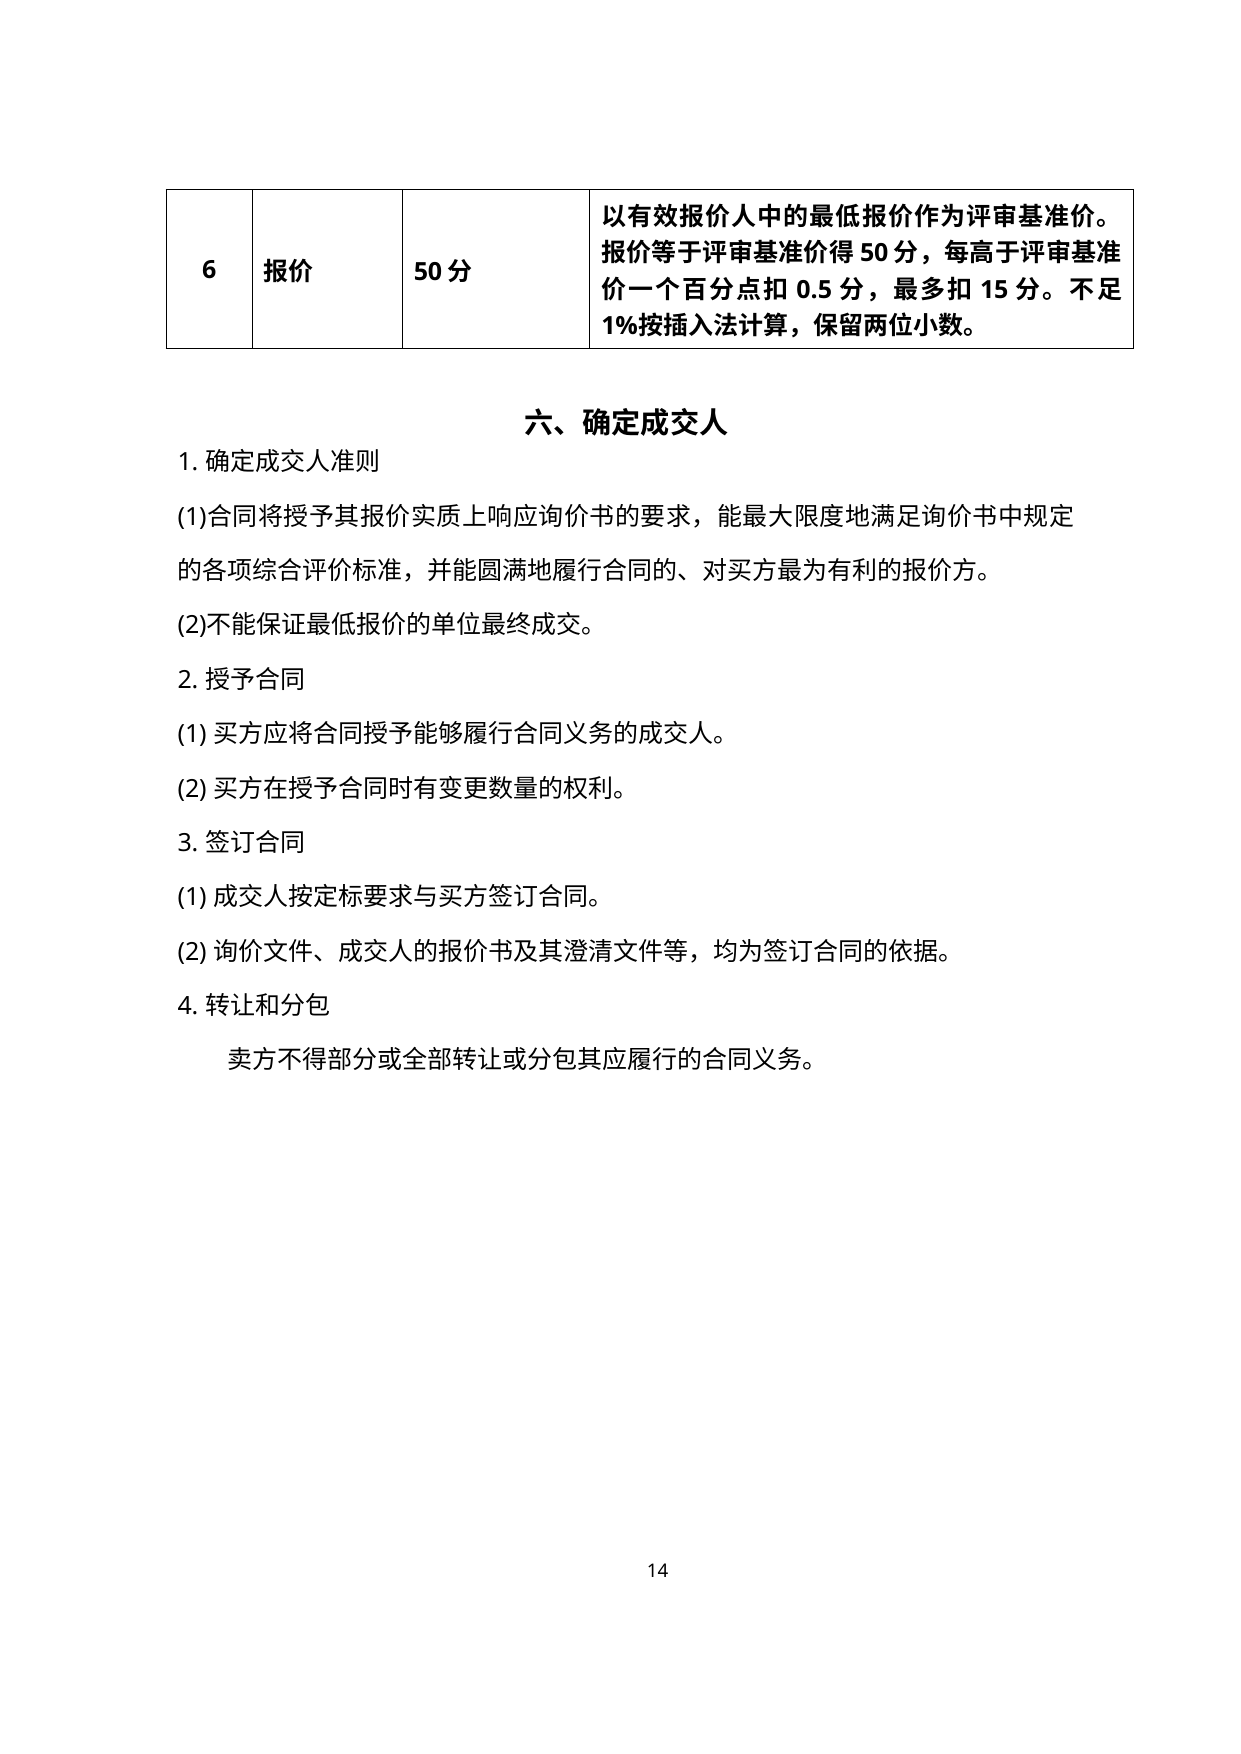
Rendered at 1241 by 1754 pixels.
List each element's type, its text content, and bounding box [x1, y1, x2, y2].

text 3. 签订合同 [177, 822, 1075, 859]
table_cell 以有效报价人中的最低报价作为评审基准价。报价等于评审基准价得50分，每高于评审基准价一个百分点扣0.5分，最多扣15分。不足1%按插入法计算，保留两位小数。 [590, 190, 1133, 348]
text (2) 询价文件、成交人的报价书及其澄清文件等，均为签订合同的依据。 [177, 931, 1075, 967]
text (2)不能保证最低报价的单位最终成交。 [177, 605, 1075, 641]
table_cell 报价 [253, 190, 402, 348]
text (2) 买方在授予合同时有变更数量的权利。 [177, 768, 1075, 804]
text (1) 买方应将合同授予能够履行合同义务的成交人。 [177, 714, 1075, 750]
text (1) 成交人按定标要求与买方签订合同。 [177, 877, 1075, 913]
text 1. 确定成交人准则 [177, 442, 1075, 478]
text 2. 授予合同 [177, 659, 1075, 696]
text 六、确定成交人 [177, 399, 1075, 442]
table_cell 50分 [403, 190, 589, 348]
text 卖方不得部分或全部转让或分包其应履行的合同义务。 [177, 1040, 1075, 1076]
table_cell 6 [167, 190, 252, 348]
text 4. 转让和分包 [177, 986, 1075, 1022]
text (1)合同将授予其报价实质上响应询价书的要求，能最大限度地满足询价书中规定的各项综合评价标准，并能圆满地履行合同的、对买方最为有利的报价方。 [177, 496, 1075, 587]
